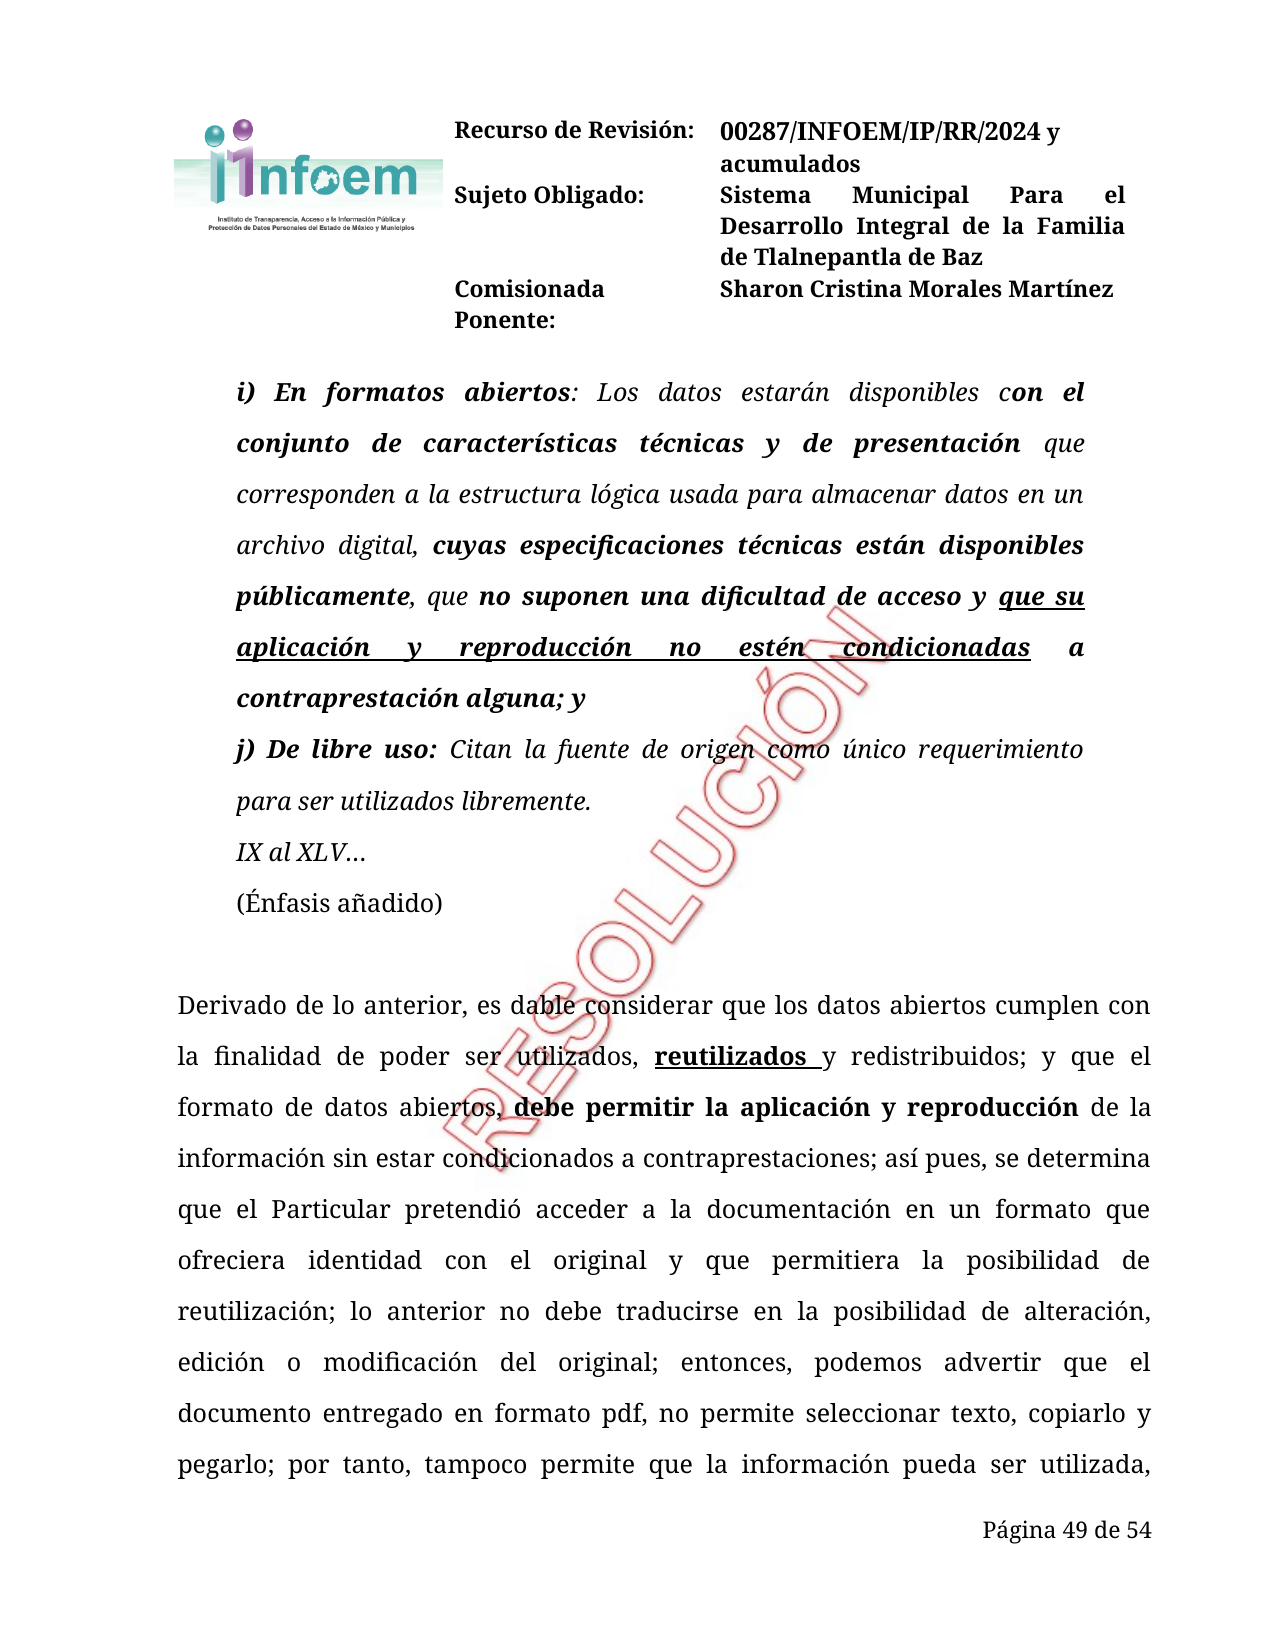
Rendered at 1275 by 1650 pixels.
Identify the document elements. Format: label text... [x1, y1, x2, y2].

text IX al XLV… [236, 834, 1088, 868]
picture [101, 113, 1227, 1650]
text i) En formatos abiertos: Los datos estarán disponibles con el conjunto de características técnicas y de presentación que corresponden a la estructura lógica usada para almacenar datos en un archivo digital, cuyas especificaciones técnicas están disponibles públicamente, que no suponen una dificultad de acceso y que su aplicación y reproducción no estén condicionadas a contraprestación alguna; y [236, 375, 1088, 715]
picture [860, 188, 866, 196]
picture [538, 188, 546, 202]
text (Énfasis añadido) [236, 885, 1088, 919]
text j) De libre uso: Citan la fuente de origen como único requerimiento para ser utilizados libremente. [236, 732, 1088, 817]
